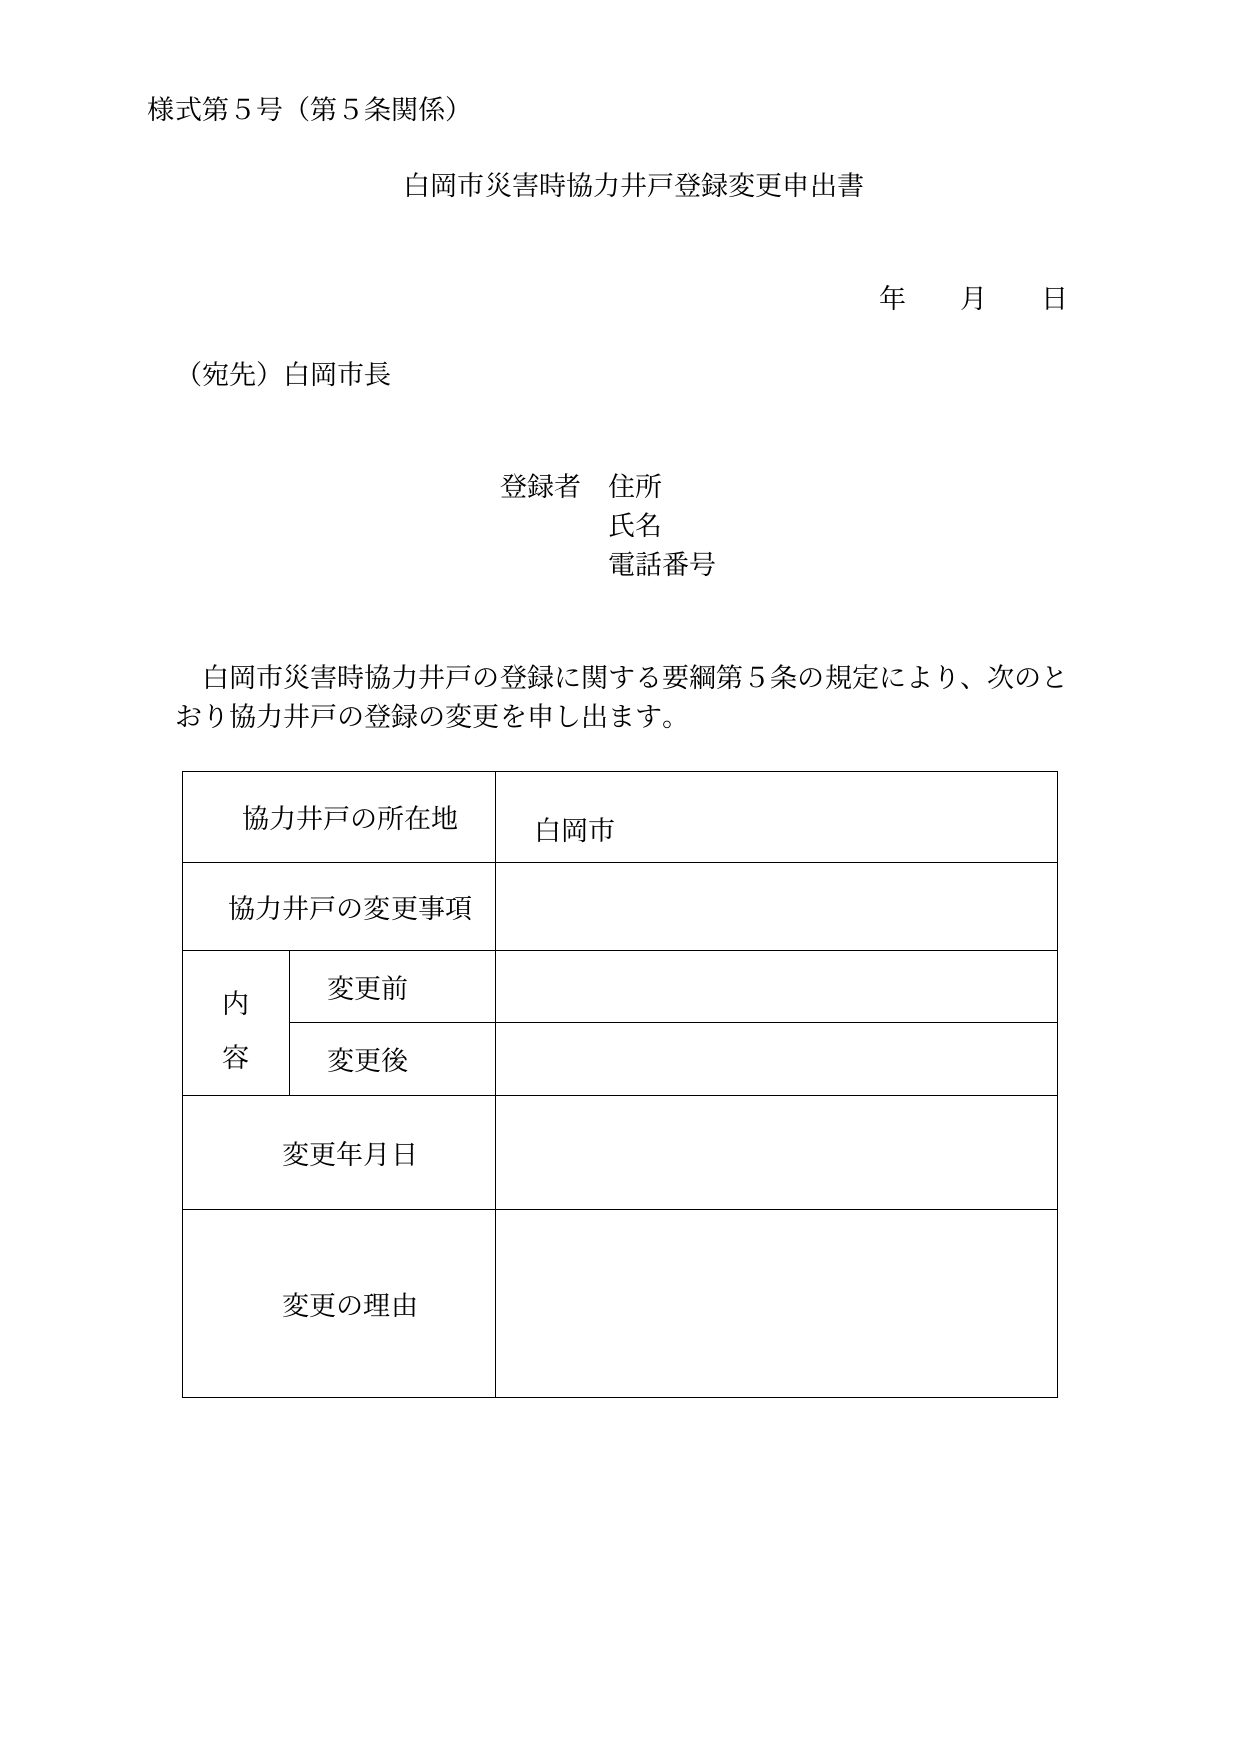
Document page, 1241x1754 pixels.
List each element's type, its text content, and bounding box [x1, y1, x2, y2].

table_cell [496, 951, 1057, 1022]
table_cell 変更後 [290, 1023, 495, 1095]
table_header 協力井戸の所在地 [183, 772, 495, 862]
table_cell 内 容 [183, 951, 289, 1095]
text 年 月 日 [148, 277, 1092, 316]
table_cell [496, 1023, 1057, 1095]
text 様式第５号（第５条関係） [148, 89, 1092, 128]
text 氏名 [148, 505, 1092, 544]
text 白岡市災害時協力井戸登録変更申出書 [148, 164, 1092, 203]
table_cell [496, 1210, 1057, 1397]
table_cell 変更の理由 [183, 1210, 495, 1397]
text 登録者 住所 [148, 466, 1092, 505]
text 電話番号 [148, 544, 1092, 583]
table_cell [496, 863, 1057, 950]
table_cell 変更前 [290, 951, 495, 1022]
text 白岡市災害時協力井戸の登録に関する要綱第５条の規定により、次のと [148, 656, 1092, 695]
table_cell 変更年月日 [183, 1096, 495, 1209]
table_cell [496, 1096, 1057, 1209]
text おり協力井戸の登録の変更を申し出ます。 [148, 695, 1092, 734]
text （宛先）白岡市長 [175, 353, 1092, 392]
table_header 白岡市 [496, 772, 1057, 862]
table_cell 協力井戸の変更事項 [183, 863, 495, 950]
